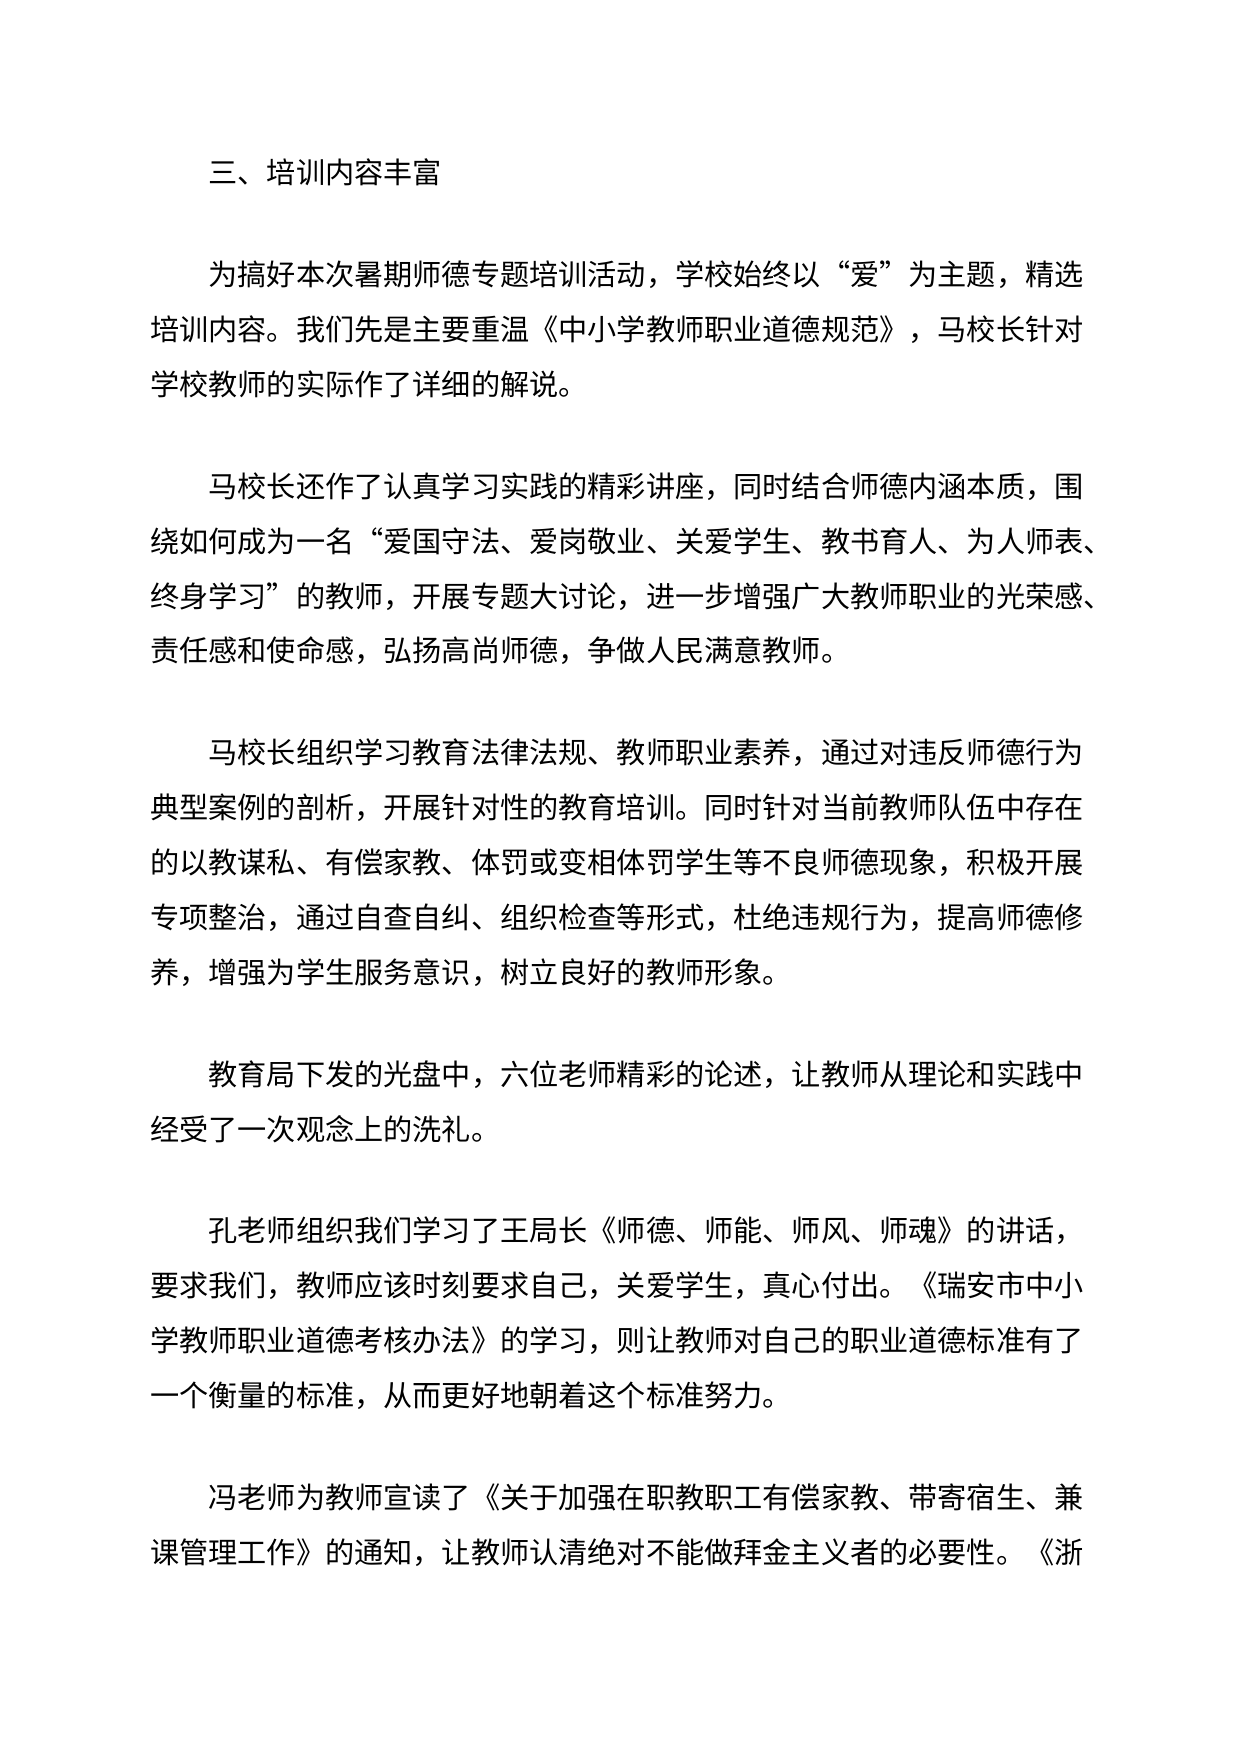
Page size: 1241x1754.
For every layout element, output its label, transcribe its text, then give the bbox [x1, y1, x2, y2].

text 孔老师组织我们学习了王局长《师德、师能、师风、师魂》的讲话，要求我们，教师应该时刻要求自己，关爱学生，真心付出。《瑞安市中小学教师职业道德考核办法》的学习，则让教师对自己的职业道德标准有了一个衡量的标准，从而更好地朝着这个标准努力。 [150, 1208, 1090, 1415]
text 马校长组织学习教育法律法规、教师职业素养，通过对违反师德行为典型案例的剖析，开展针对性的教育培训。同时针对当前教师队伍中存在的以教谋私、有偿家教、体罚或变相体罚学生等不良师德现象，积极开展专项整治，通过自查自纠、组织检查等形式，杜绝违规行为，提高师德修养，增强为学生服务意识，树立良好的教师形象。 [150, 730, 1090, 992]
text 马校长还作了认真学习实践的精彩讲座，同时结合师德内涵本质，围绕如何成为一名“爱国守法、爱岗敬业、关爱学生、教书育人、为人师表、终身学习”的教师，开展专题大讨论，进一步增强广大教师职业的光荣感、责任感和使命感，弘扬高尚师德，争做人民满意教师。 [150, 463, 1090, 670]
text 教育局下发的光盘中，六位老师精彩的论述，让教师从理论和实践中经受了一次观念上的洗礼。 [150, 1051, 1090, 1148]
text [150, 1474, 1090, 1571]
text 三、培训内容丰富 [150, 150, 1090, 192]
text 为搞好本次暑期师德专题培训活动，学校始终以“爱”为主题，精选培训内容。我们先是主要重温《中小学教师职业道德规范》，马校长针对学校教师的实际作了详细的解说。 [150, 252, 1090, 404]
